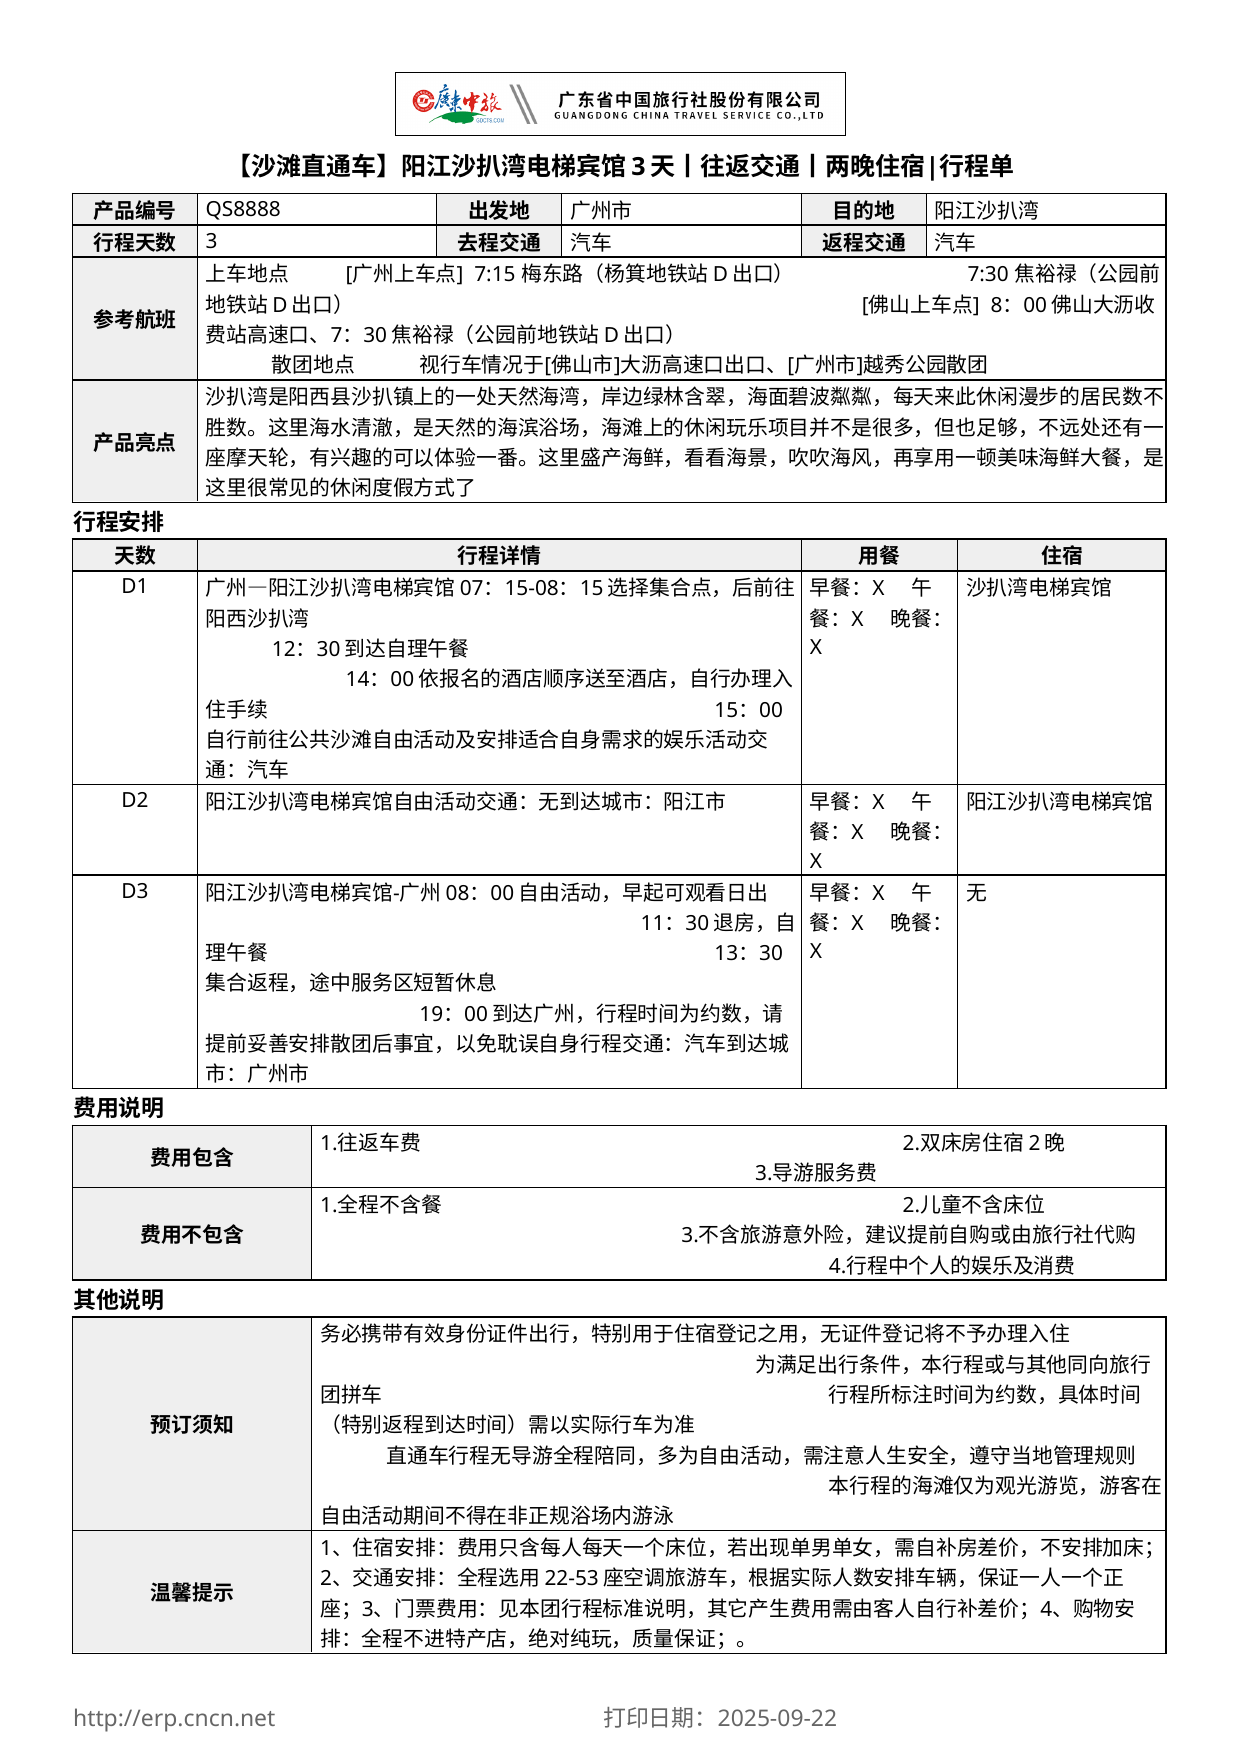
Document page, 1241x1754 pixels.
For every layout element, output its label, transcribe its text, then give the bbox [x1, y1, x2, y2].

table_cell 早餐：X 午餐：X 晚餐：X [802, 572, 957, 783]
table_cell D3 [73, 876, 197, 1088]
table_cell 早餐：X 午餐：X 晚餐：X [802, 785, 957, 874]
table_header 1.往返车费 [312, 1126, 1165, 1187]
table_cell 汽车 [562, 226, 801, 256]
table_header 天数 [73, 540, 197, 570]
table_cell 返程交通 [802, 226, 926, 256]
picture [396, 73, 845, 135]
table_header 行程详情 [198, 540, 801, 570]
table_cell 1、住宿安排：费用只含每人每天一个床位，若出现单男单女，需自补房差价，不安排加床； [312, 1531, 1165, 1652]
table_header 预订须知 [73, 1318, 311, 1530]
table_cell D2 [73, 785, 197, 874]
table_header 用餐 [802, 540, 957, 570]
table_cell 阳江沙扒湾电梯宾馆 [198, 785, 801, 874]
text 其他说明 [73, 1282, 1167, 1315]
text 【沙滩直通车】阳江沙扒湾电梯宾馆3天丨往返交通丨两晚住宿|行程单 [73, 146, 1167, 182]
table_header 费用包含 [73, 1126, 311, 1187]
table_header 目的地 [802, 194, 926, 224]
table_header 广州市 [562, 194, 801, 224]
table_header 出发地 [437, 194, 561, 224]
table_cell 参考航班 [73, 258, 197, 379]
table_header 阳江沙扒湾 [927, 194, 1165, 224]
table_cell 产品亮点 [73, 381, 197, 501]
table_header QS8888 [198, 194, 436, 224]
table_cell 去程交通 [437, 226, 561, 256]
table_header 务必携带有效身份证件出行，特别用于住宿登记之用，无证件登记将不予办理入住 [312, 1318, 1165, 1530]
table_cell 无 [958, 876, 1165, 1088]
text 费用说明 [73, 1090, 1167, 1123]
table_cell 上车地点 [广州上车点] 7:15 梅东路（杨箕地铁站D出口） [198, 258, 1165, 379]
table_cell 早餐：X 午餐：X 晚餐：X [802, 876, 957, 1088]
table_cell 阳江沙扒湾电梯宾馆 [958, 785, 1165, 874]
table_cell 沙扒湾电梯宾馆 [958, 572, 1165, 783]
table_cell 费用不包含 [73, 1188, 311, 1279]
table_cell 广州—阳江沙扒湾电梯宾馆 [198, 572, 801, 783]
table_cell 阳江沙扒湾电梯宾馆-广州 [198, 876, 801, 1088]
table_header 产品编号 [73, 194, 197, 224]
table_cell 汽车 [927, 226, 1165, 256]
table_header 住宿 [958, 540, 1165, 570]
table_cell 1.全程不含餐 [312, 1188, 1165, 1279]
table_cell D1 [73, 572, 197, 783]
table_cell 沙扒湾是阳西县沙扒镇上的一处天然海湾，岸边绿林含翠，海面碧波粼粼，每天来此休闲漫步的居民数不胜数。 [198, 381, 1165, 501]
table_cell 行程天数 [73, 226, 197, 256]
table_cell 温馨提示 [73, 1531, 311, 1652]
table_cell 3 [198, 226, 436, 256]
text 行程安排 [73, 504, 1167, 537]
